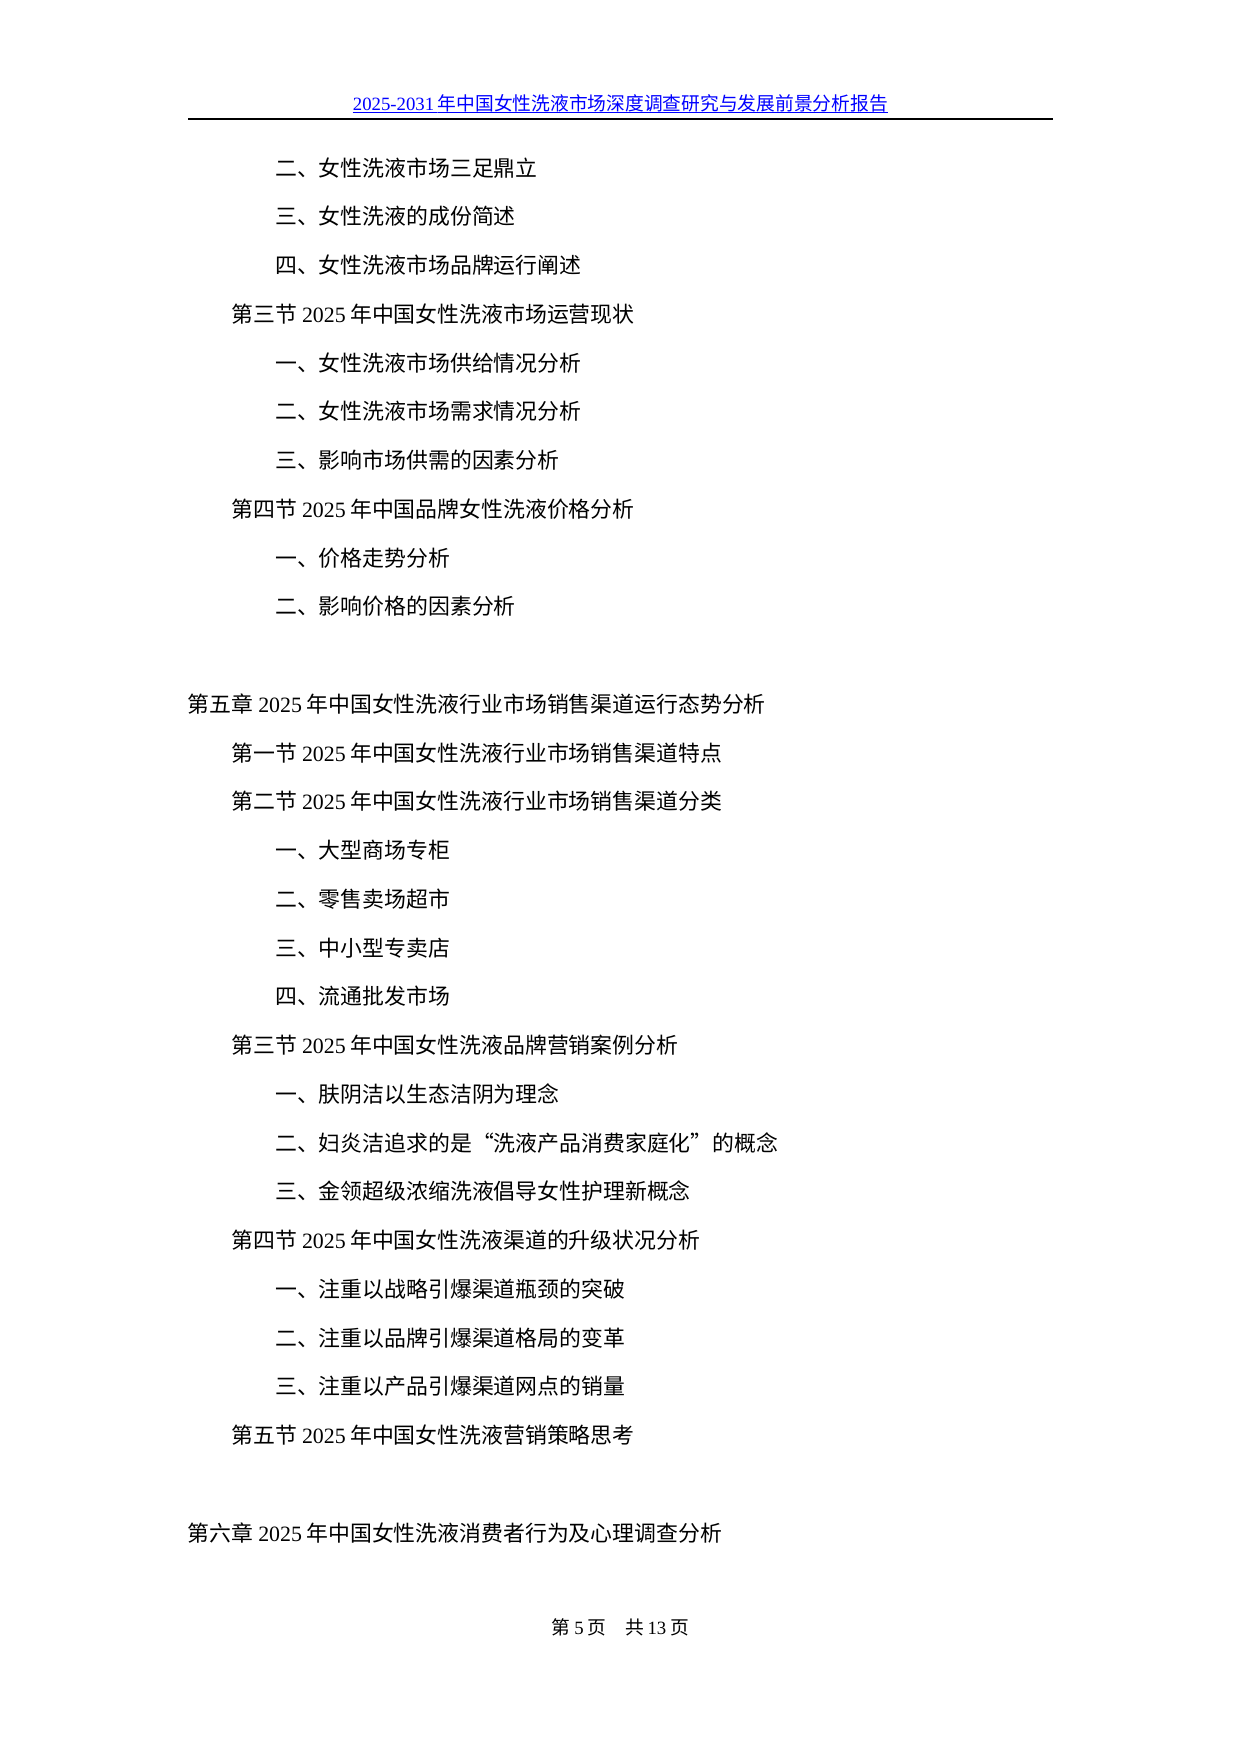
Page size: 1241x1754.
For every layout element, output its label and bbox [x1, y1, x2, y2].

text [187, 150, 1053, 1548]
